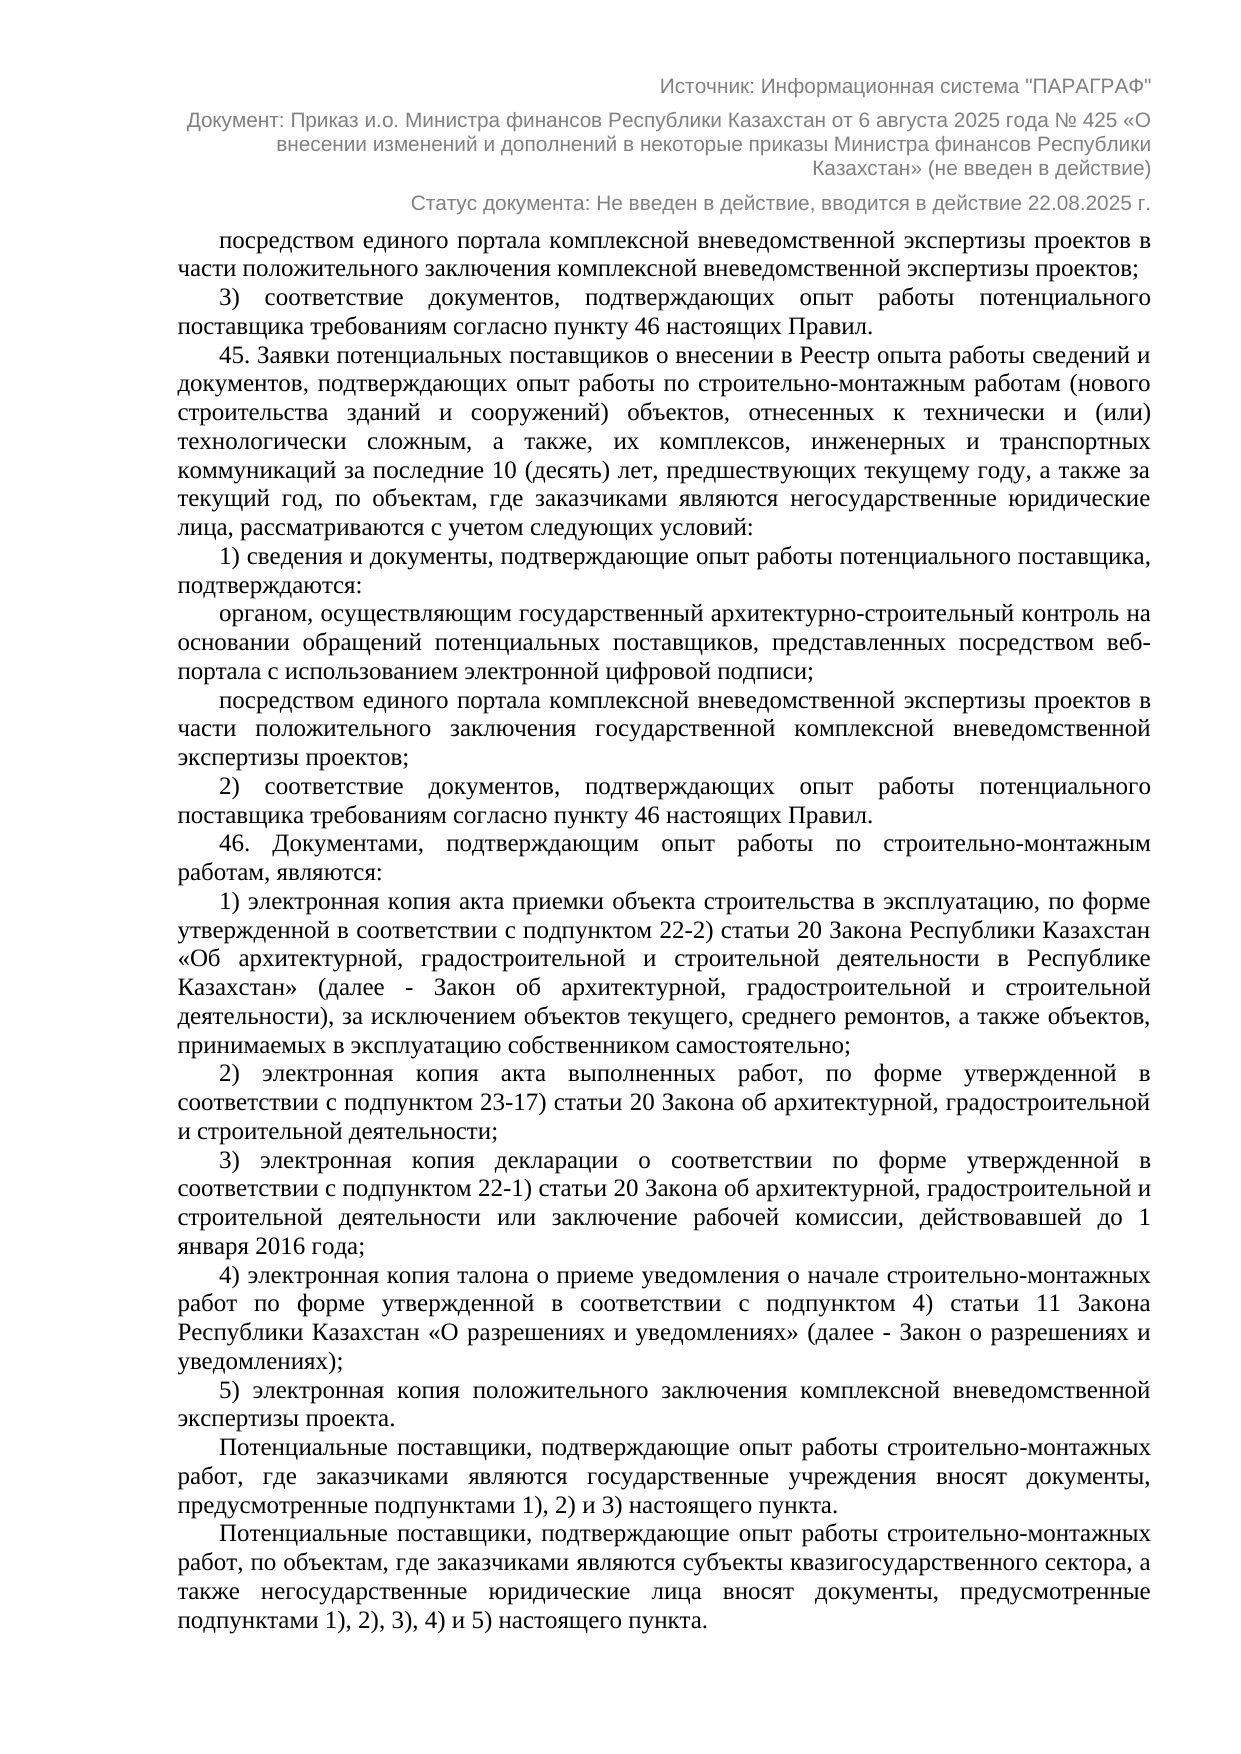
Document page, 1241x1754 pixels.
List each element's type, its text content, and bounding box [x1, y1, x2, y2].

text 45. Заявки потенциальных поставщиков о внесении в Реестр опыта работы сведений и документов, подтверждающих опыт работы по строительно-монтажным работам (нового строительства зданий и сооружений) объектов, отнесенных к технически и (или) технологически сложным, а также, их комплексов, инженерных и транспортных коммуникаций за последние 10 (десять) лет, предшествующих текущему году, а также за текущий год, по объектам, где заказчиками являются негосударственные юридические лица, рассматриваются с учетом следующих условий: [177, 340, 1152, 541]
text органом, осуществляющим государственный архитектурно-строительный контроль на основании обращений потенциальных поставщиков, представленных посредством веб-портала с использованием электронной цифровой подписи; [177, 598, 1152, 685]
text 3) соответствие документов, подтверждающих опыт работы потенциального поставщика требованиям согласно пункту 46 настоящих Правил. [177, 282, 1152, 340]
text 5) электронная копия положительного заключения комплексной вневедомственной экспертизы проекта. [177, 1375, 1152, 1432]
text 1) сведения и документы, подтверждающие опыт работы потенциального поставщика, подтверждаются: [177, 541, 1152, 598]
text 3) электронная копия декларации о соответствии по форме утвержденной в соответствии с подпунктом 22-1) статьи 20 Закона об архитектурной, градостроительной и строительной деятельности или заключение рабочей комиссии, действовавшей до 1 января 2016 года; [177, 1145, 1152, 1260]
text Потенциальные поставщики, подтверждающие опыт работы строительно-монтажных работ, по объектам, где заказчиками являются субъекты квазигосударственного сектора, а также негосударственные юридические лица вносят документы, предусмотренные подпунктами 1), 2), 3), 4) и 5) настоящего пункта. [177, 1518, 1152, 1633]
text Потенциальные поставщики, подтверждающие опыт работы строительно-монтажных работ, где заказчиками являются государственные учреждения вносят документы, предусмотренные подпунктами 1), 2) и 3) настоящего пункта. [177, 1432, 1152, 1518]
text 2) электронная копия акта выполненных работ, по форме утвержденной в соответствии с подпунктом 23-17) статьи 20 Закона об архитектурной, градостроительной и строительной деятельности; [177, 1058, 1152, 1145]
text 46. Документами, подтверждающим опыт работы по строительно-монтажным работам, являются: [177, 828, 1152, 886]
text посредством единого портала комплексной вневедомственной экспертизы проектов в части положительного заключения государственной комплексной вневедомственной экспертизы проектов; [177, 685, 1152, 771]
text 4) электронная копия талона о приеме уведомления о начале строительно-монтажных работ по форме утвержденной в соответствии с подпунктом 4) статьи 11 Закона Республики Казахстан «О разрешениях и уведомлениях» (далее - Закон о разрешениях и уведомлениях); [177, 1260, 1152, 1375]
text 2) соответствие документов, подтверждающих опыт работы потенциального поставщика требованиям согласно пункту 46 настоящих Правил. [177, 771, 1152, 828]
text 1) электронная копия акта приемки объекта строительства в эксплуатацию, по форме утвержденной в соответствии с подпунктом 22-2) статьи 20 Закона Республики Казахстан «Об архитектурной, градостроительной и строительной деятельности в Республике Казахстан» (далее - Закон об архитектурной, градостроительной и строительной деятельности), за исключением объектов текущего, среднего ремонтов, а также объектов, принимаемых в эксплуатацию собственником самостоятельно; [177, 886, 1152, 1058]
